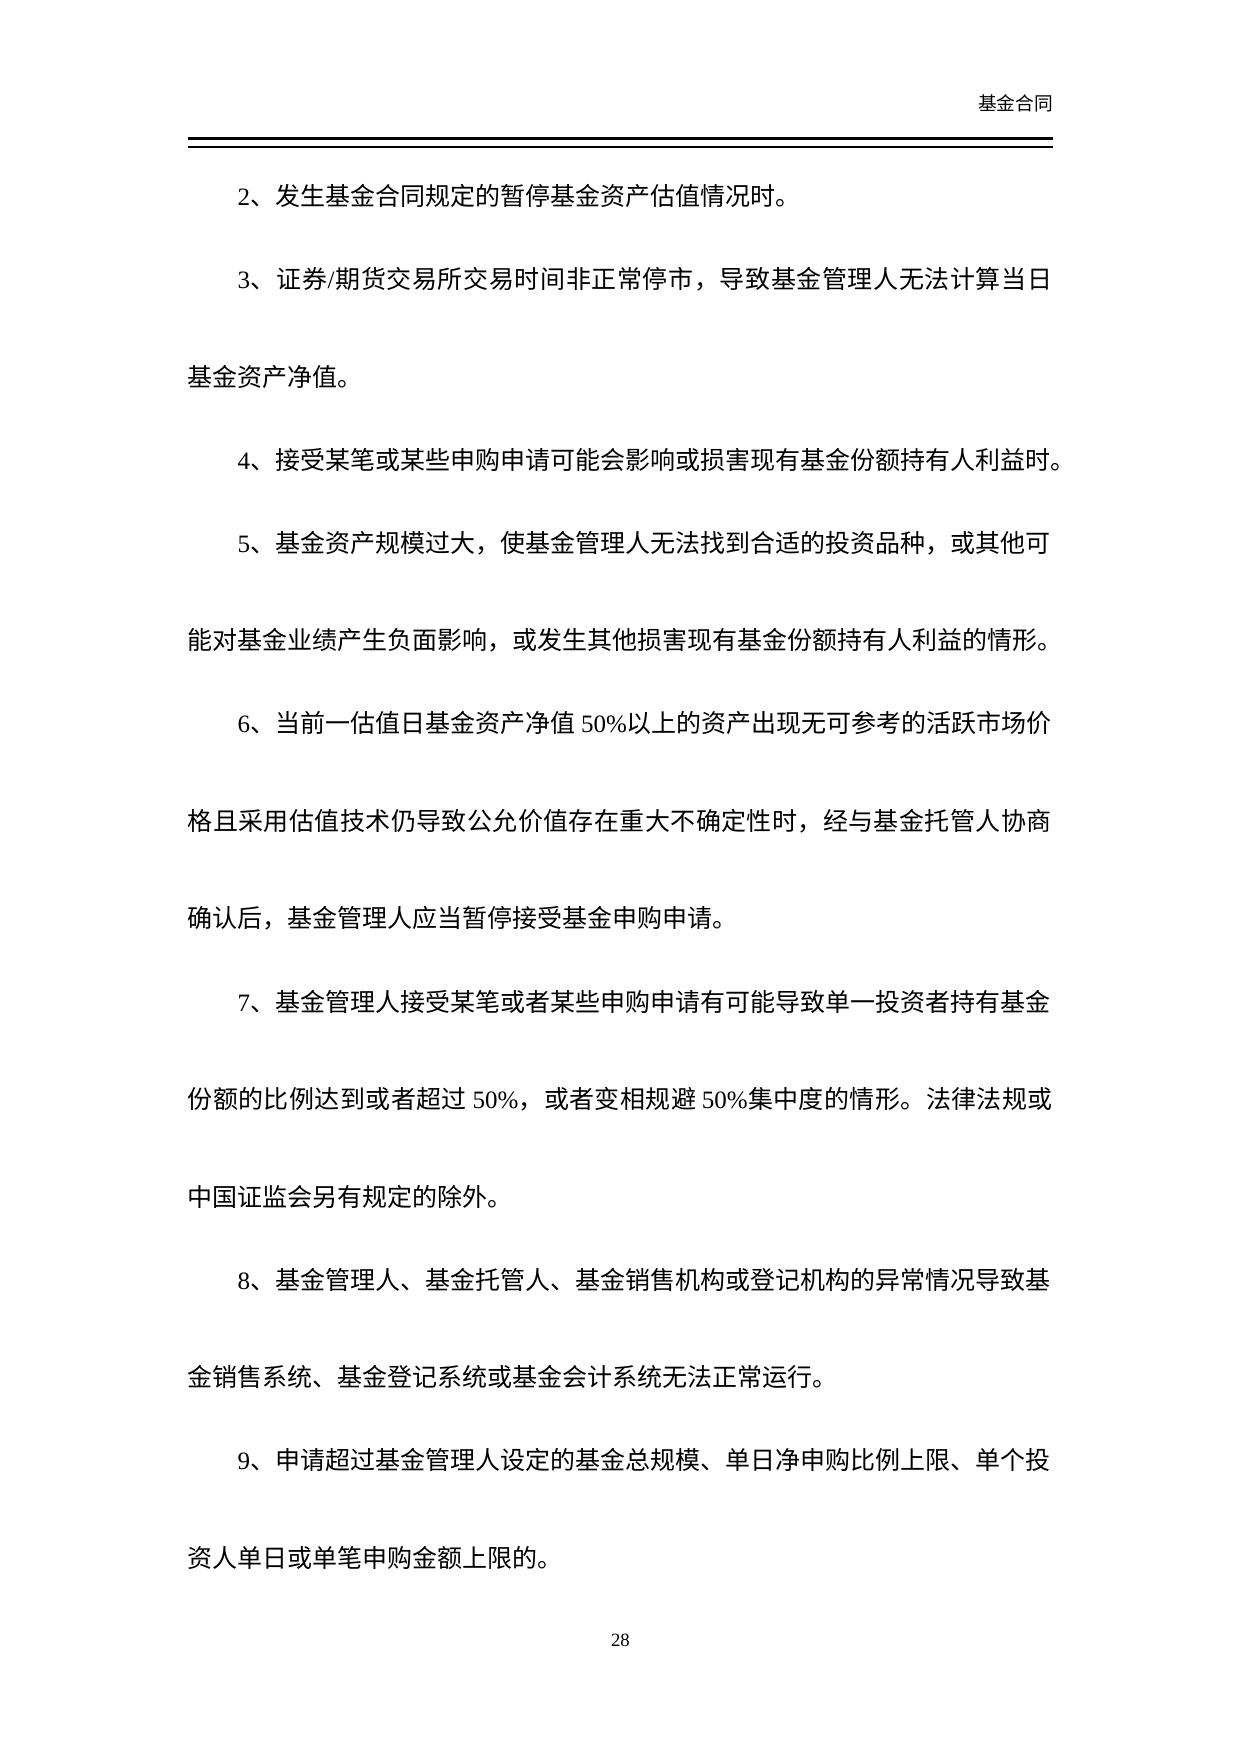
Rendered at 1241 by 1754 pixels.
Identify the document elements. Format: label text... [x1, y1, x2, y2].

text 9、申请超过基金管理人设定的基金总规模、单日净申购比例上限、单个投资人单日或单笔申购金额上限的。 [187, 1426, 1053, 1589]
text 7、基金管理人接受某笔或者某些申购申请有可能导致单一投资者持有基金份额的比例达到或者超过50%，或者变相规避50%集中度的情形。法律法规或中国证监会另有规定的除外。 [187, 968, 1053, 1228]
text 5、基金资产规模过大，使基金管理人无法找到合适的投资品种，或其他可能对基金业绩产生负面影响，或发生其他损害现有基金份额持有人利益的情形。 [187, 509, 1053, 671]
text 4、接受某笔或某些申购申请可能会影响或损害现有基金份额持有人利益时。 [187, 426, 1053, 491]
text 2、发生基金合同规定的暂停基金资产估值情况时。 [187, 162, 1053, 227]
text 3、证券/期货交易所交易时间非正常停市，导致基金管理人无法计算当日基金资产净值。 [187, 245, 1053, 408]
text 8、基金管理人、基金托管人、基金销售机构或登记机构的异常情况导致基金销售系统、基金登记系统或基金会计系统无法正常运行。 [187, 1246, 1053, 1408]
text 6、当前一估值日基金资产净值50%以上的资产出现无可参考的活跃市场价格且采用估值技术仍导致公允价值存在重大不确定性时，经与基金托管人协商确认后，基金管理人应当暂停接受基金申购申请。 [187, 689, 1053, 949]
